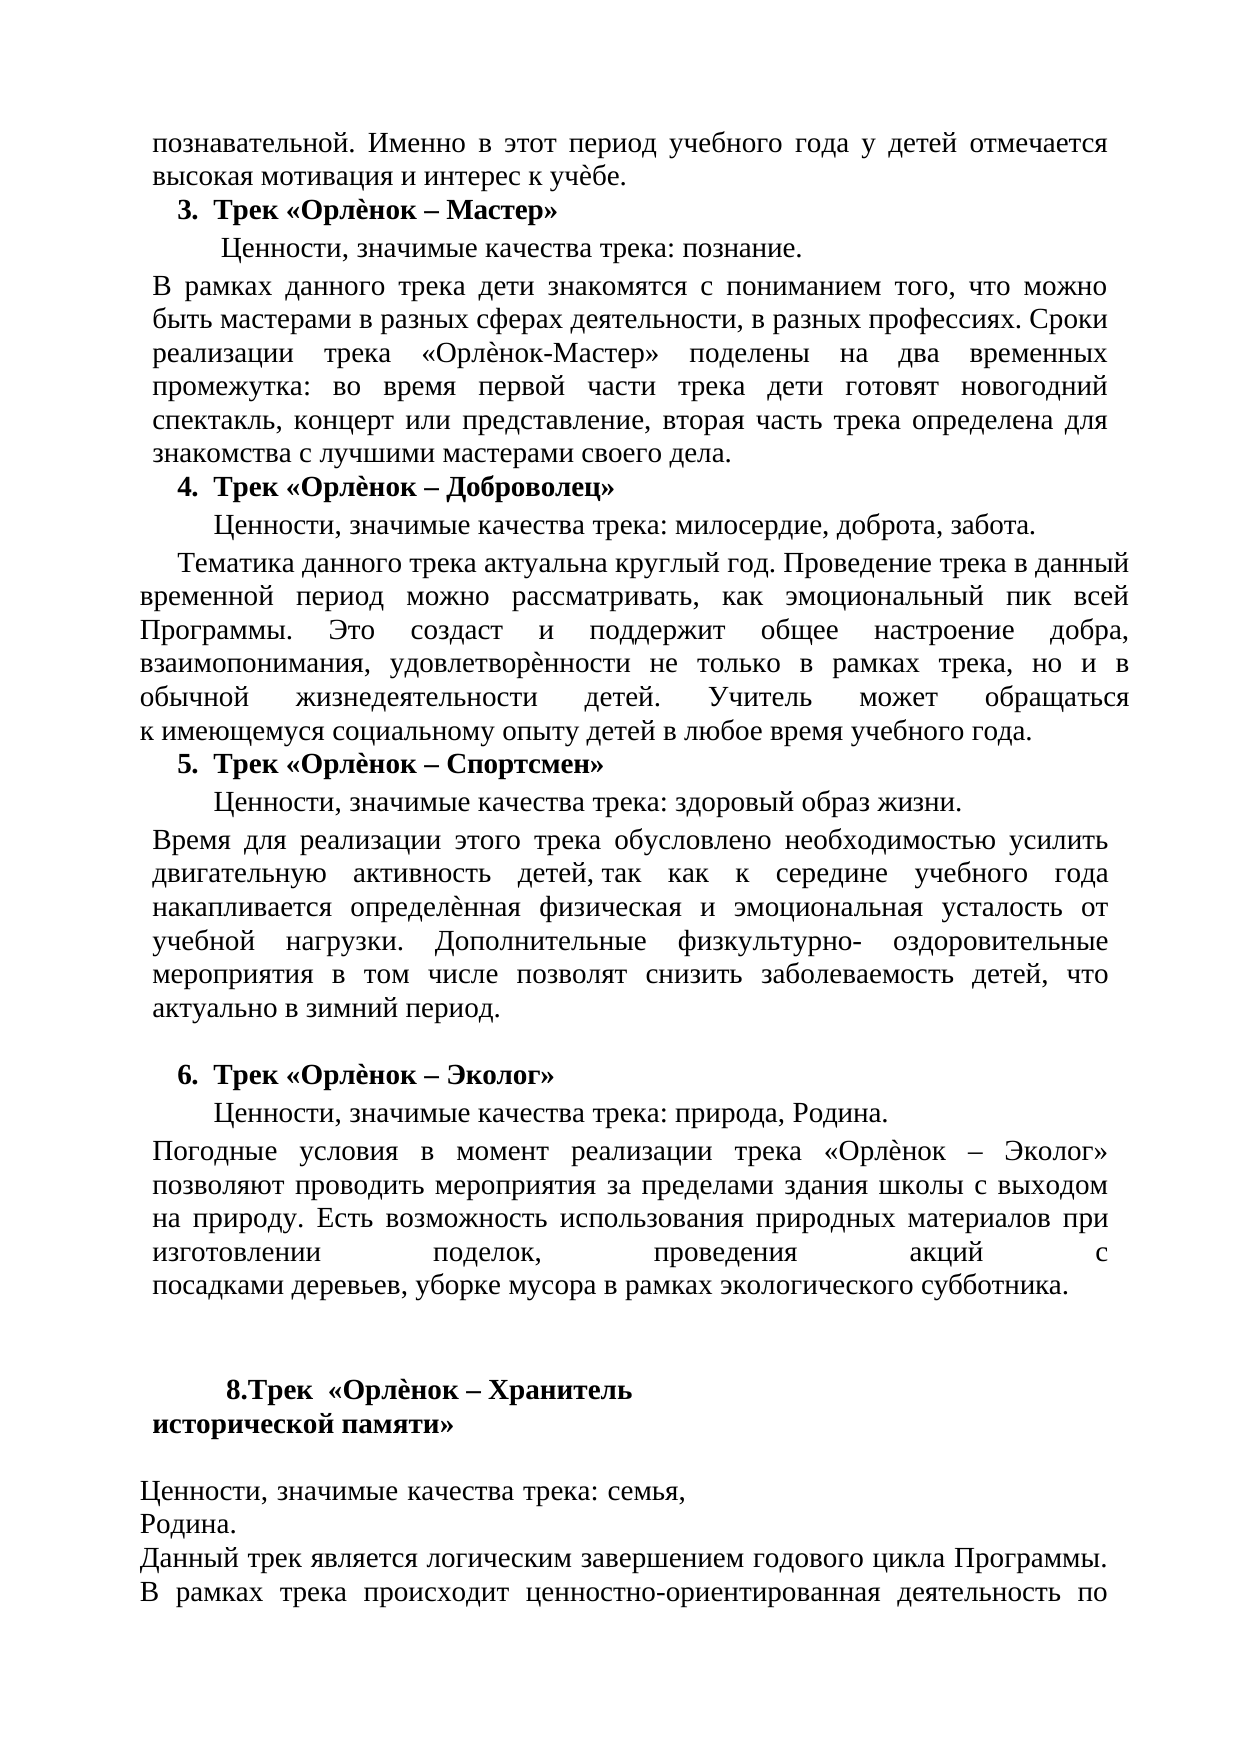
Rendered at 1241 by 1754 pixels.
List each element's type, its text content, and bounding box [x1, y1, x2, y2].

text Время для реализации этого трека обусловлено необходимостью усилить двигательную активность детей, так как к середине учебного года накапливается определѐнная физическая и эмоциональная усталость от учебной нагрузки. Дополнительные физкультурно- оздоровительные мероприятия в том числе позволят снизить заболеваемость детей, что актуально в зимний период. [152, 822, 1109, 1023]
text Тематика данного трека актуальна круглый год. Проведение трека в данный временной период можно рассматривать, как эмоциональный пик всей Программы. Это создаст и поддержит общее настроение добра, взаимопонимания, удовлетворѐнности не только в рамках трека, но и в обычной жизнедеятельности детей. Учитель может обращаться к имеющемуся социальному опыту детей в любое время учебного года. [139, 545, 1130, 746]
text 8.Трек «Орлѐнок – Хранитель исторической памяти» [152, 1372, 686, 1439]
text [139, 1540, 1109, 1607]
text Ценности, значимые качества трека: здоровый образ жизни. [139, 784, 1128, 818]
text Погодные условия в момент реализации трека «Орлѐнок – Эколог» позволяют проводить мероприятия за пределами здания школы с выходом на природу. Есть возможность использования природных материалов при изготовлении поделок, проведения акций с посадками деревьев, уборке мусора в рамках экологического субботника. [152, 1133, 1109, 1301]
text 3. Трек «Орлѐнок – Мастер» [177, 192, 1128, 226]
text Ценности, значимые качества трека: познание. [139, 230, 1128, 264]
text Ценности, значимые качества трека: милосердие, доброта, забота. [139, 507, 1128, 541]
text 5. Трек «Орлѐнок – Спортсмен» [177, 746, 1128, 780]
text Ценности, значимые качества трека: семья, Родина. [139, 1473, 686, 1540]
text 4. Трек «Орлѐнок – Доброволец» [177, 469, 1128, 503]
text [152, 125, 1109, 192]
text Ценности, значимые качества трека: природа, Родина. [139, 1096, 1128, 1129]
text В рамках данного трека дети знакомятся с пониманием того, что можно быть мастерами в разных сферах деятельности, в разных профессиях. Сроки реализации трека «Орлѐнок-Мастер» поделены на два временных промежутка: во время первой части трека дети готовят новогодний спектакль, концерт или представление, вторая часть трека определена для знакомства с лучшими мастерами своего дела. [152, 268, 1108, 469]
text 6. Трек «Орлѐнок – Эколог» [177, 1057, 1128, 1091]
